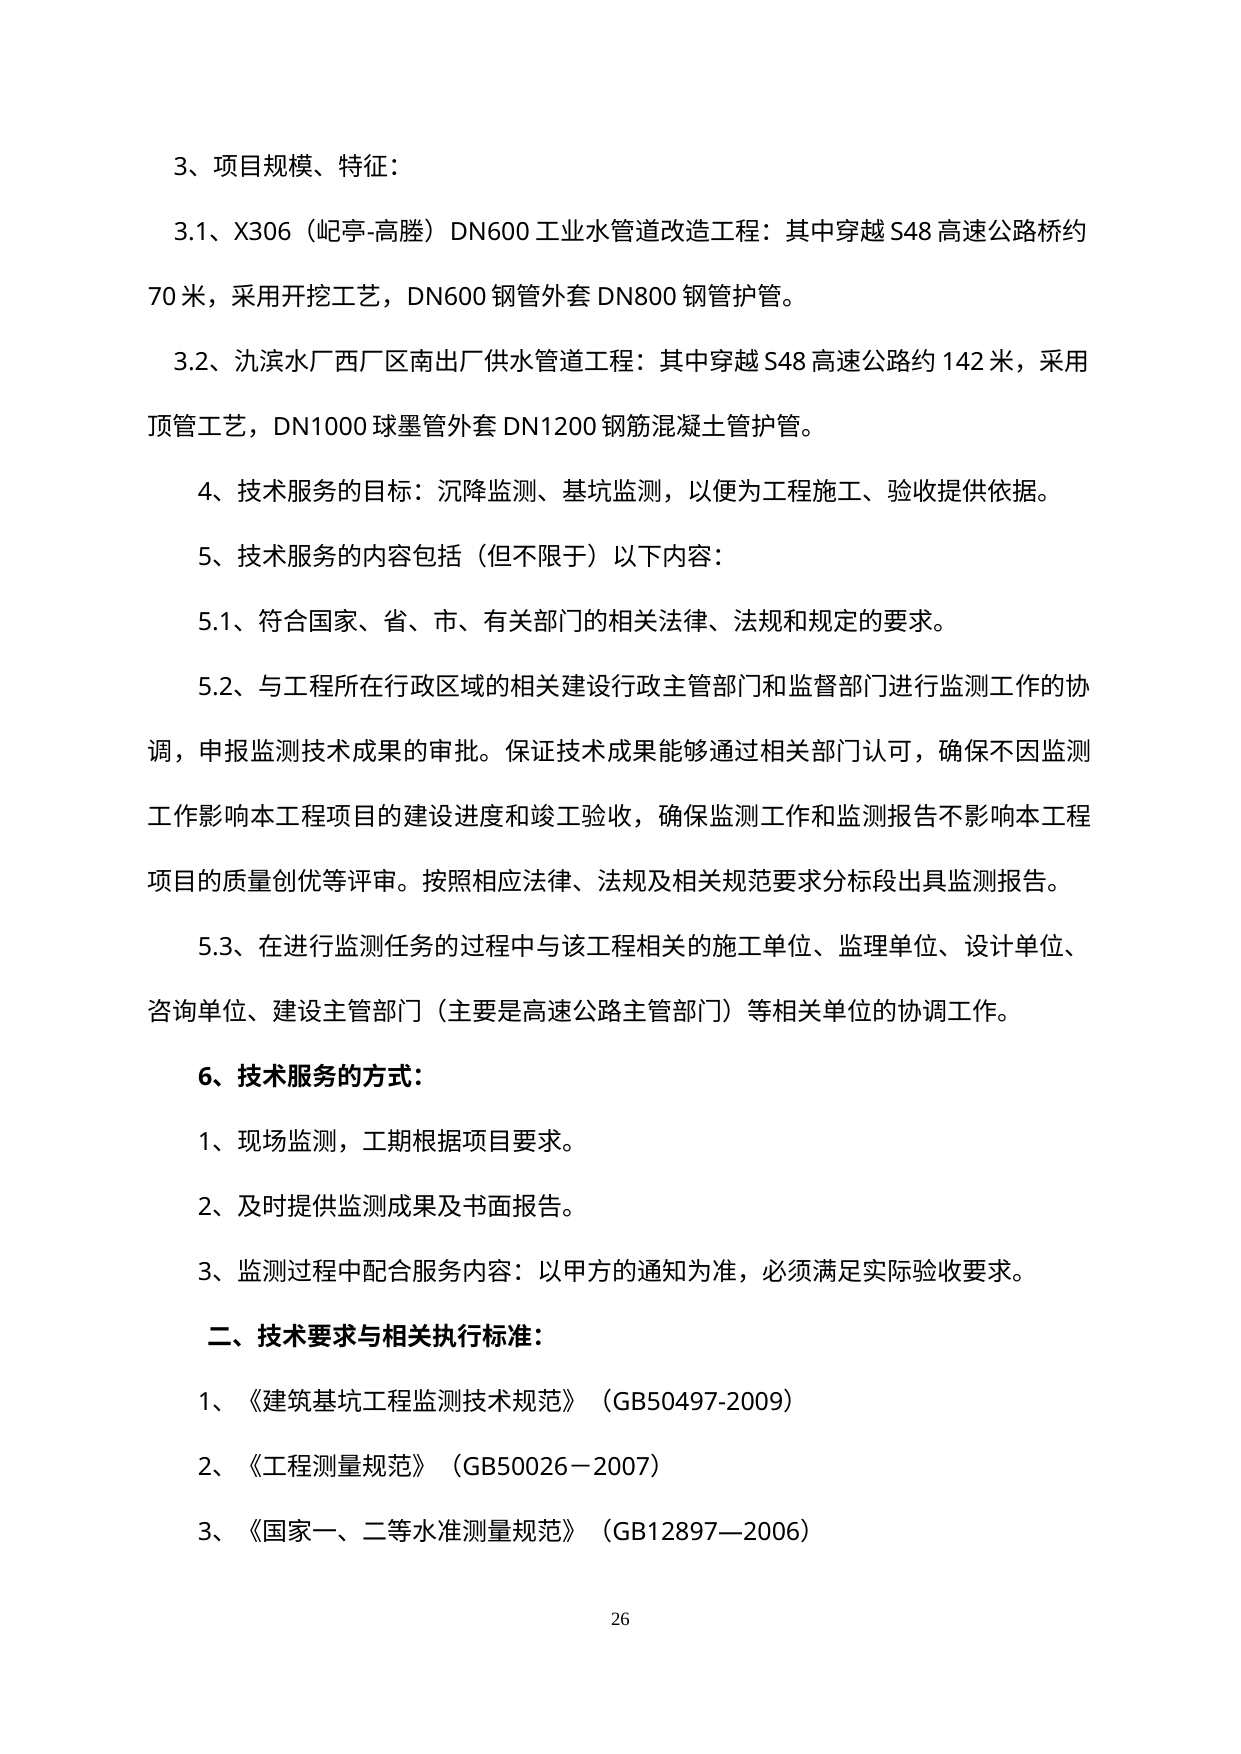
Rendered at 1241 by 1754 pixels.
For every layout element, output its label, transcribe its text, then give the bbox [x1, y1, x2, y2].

text 3、《国家一、二等水准测量规范》（GB12897—2006） [148, 1497, 1092, 1562]
text 5.3、在进行监测任务的过程中与该工程相关的施工单位、监理单位、设计单位、咨询单位、建设主管部门（主要是高速公路主管部门）等相关单位的协调工作。 [148, 912, 1092, 1042]
text 5、技术服务的内容包括（但不限于）以下内容： [148, 522, 1092, 587]
text 1、现场监测，工期根据项目要求。 [148, 1107, 1092, 1172]
text 3.2、氿滨水厂西厂区南出厂供水管道工程：其中穿越S48高速公路约142米，采用顶管工艺，DN1000球墨管外套DN1200钢筋混凝土管护管。 [148, 327, 1092, 457]
text 5.2、与工程所在行政区域的相关建设行政主管部门和监督部门进行监测工作的协调，申报监测技术成果的审批。保证技术成果能够通过相关部门认可，确保不因监测工作影响本工程项目的建设进度和竣工验收，确保监测工作和监测报告不影响本工程项目的质量创优等评审。按照相应法律、法规及相关规范要求分标段出具监测报告。 [148, 652, 1092, 912]
text 1、《建筑基坑工程监测技术规范》（GB50497-2009） [148, 1367, 1092, 1432]
text 2、及时提供监测成果及书面报告。 [148, 1172, 1092, 1237]
text 6、技术服务的方式： [148, 1042, 1092, 1107]
text 4、技术服务的目标：沉降监测、基坑监测，以便为工程施工、验收提供依据。 [148, 457, 1092, 522]
text 二、技术要求与相关执行标准： [148, 1302, 1092, 1367]
text 3.1、X306（屺亭-高塍）DN600工业水管道改造工程：其中穿越S48高速公路桥约70米，采用开挖工艺，DN600钢管外套DN800钢管护管。 [148, 197, 1092, 327]
text 5.1、符合国家、省、市、有关部门的相关法律、法规和规定的要求。 [148, 587, 1092, 652]
text 3、项目规模、特征： [148, 132, 1092, 197]
text 3、监测过程中配合服务内容：以甲方的通知为准，必须满足实际验收要求。 [148, 1237, 1092, 1302]
text 2、《工程测量规范》（GB50026－2007） [148, 1432, 1092, 1497]
